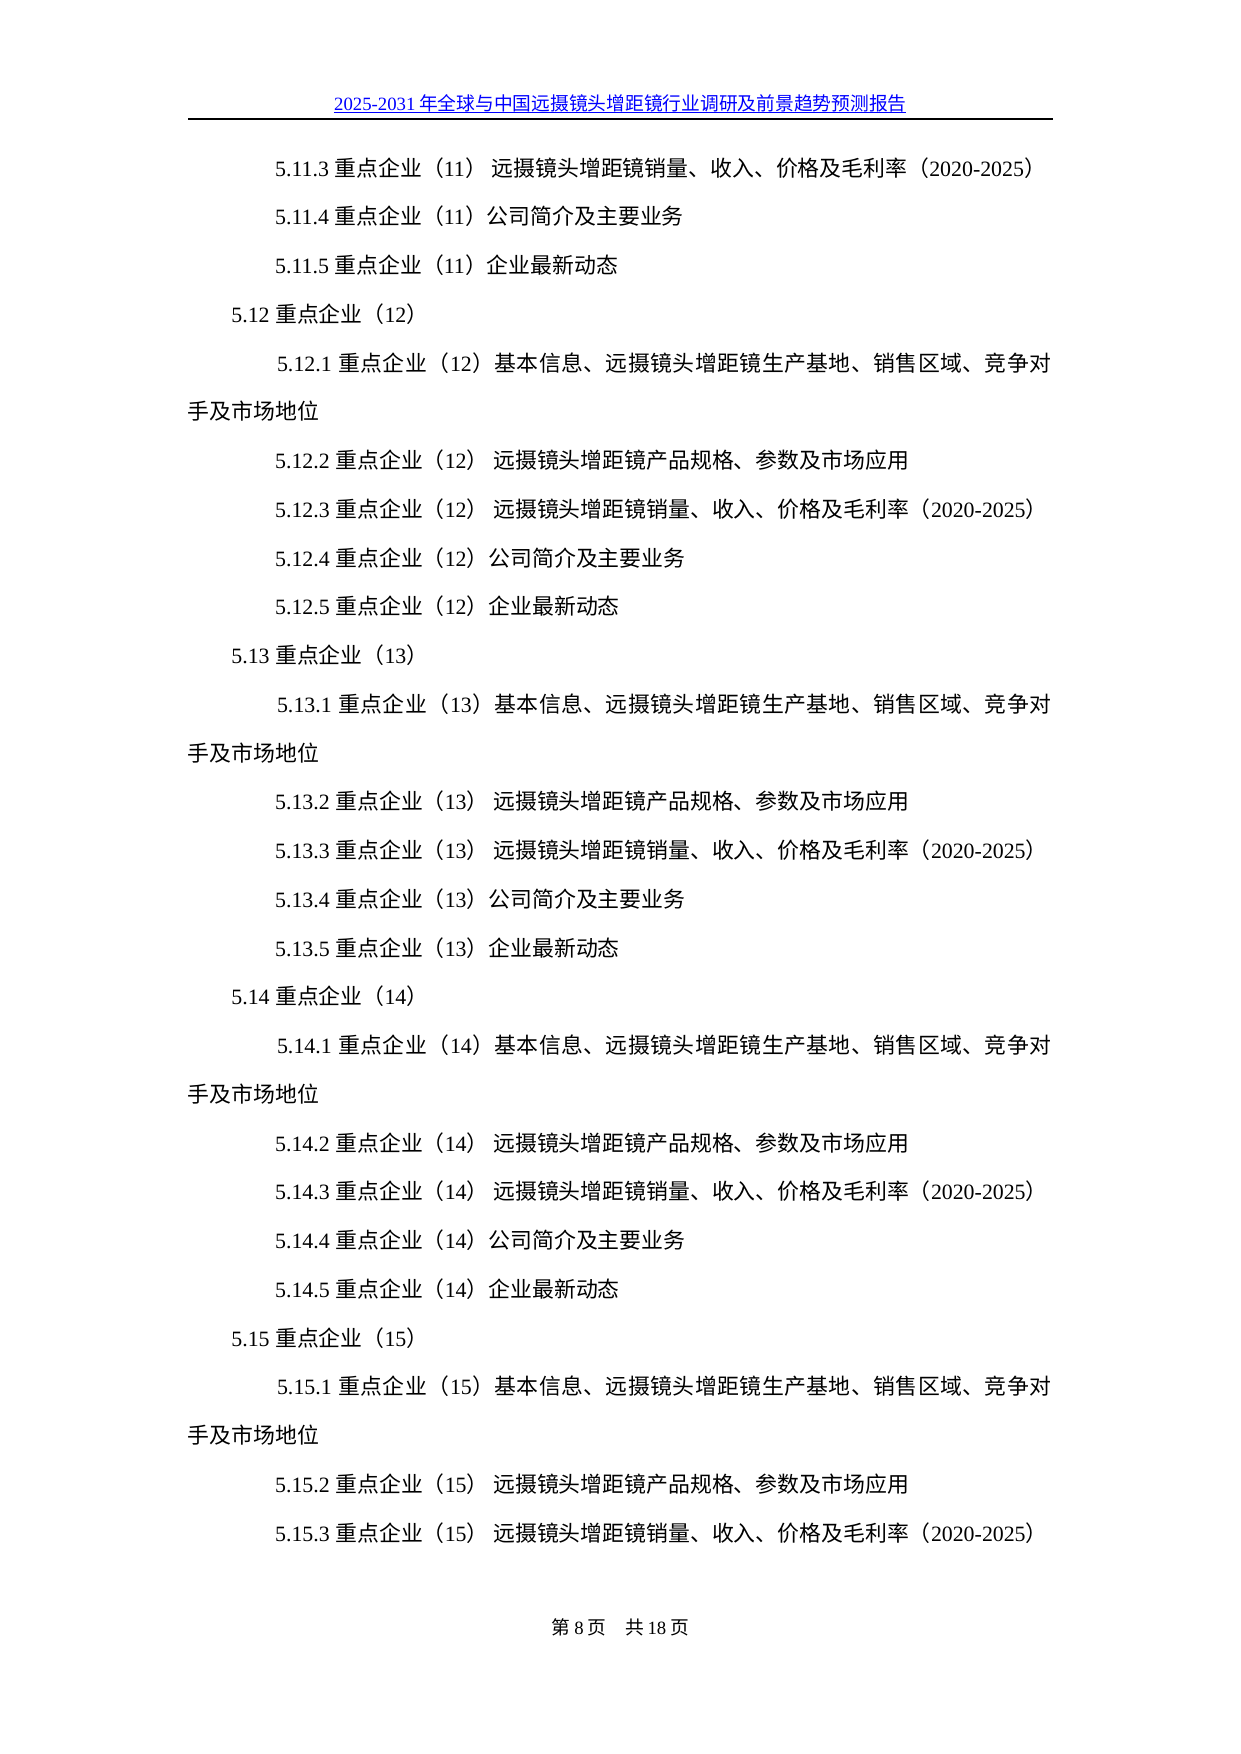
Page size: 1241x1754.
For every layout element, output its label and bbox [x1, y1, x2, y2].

text [187, 150, 1053, 1548]
